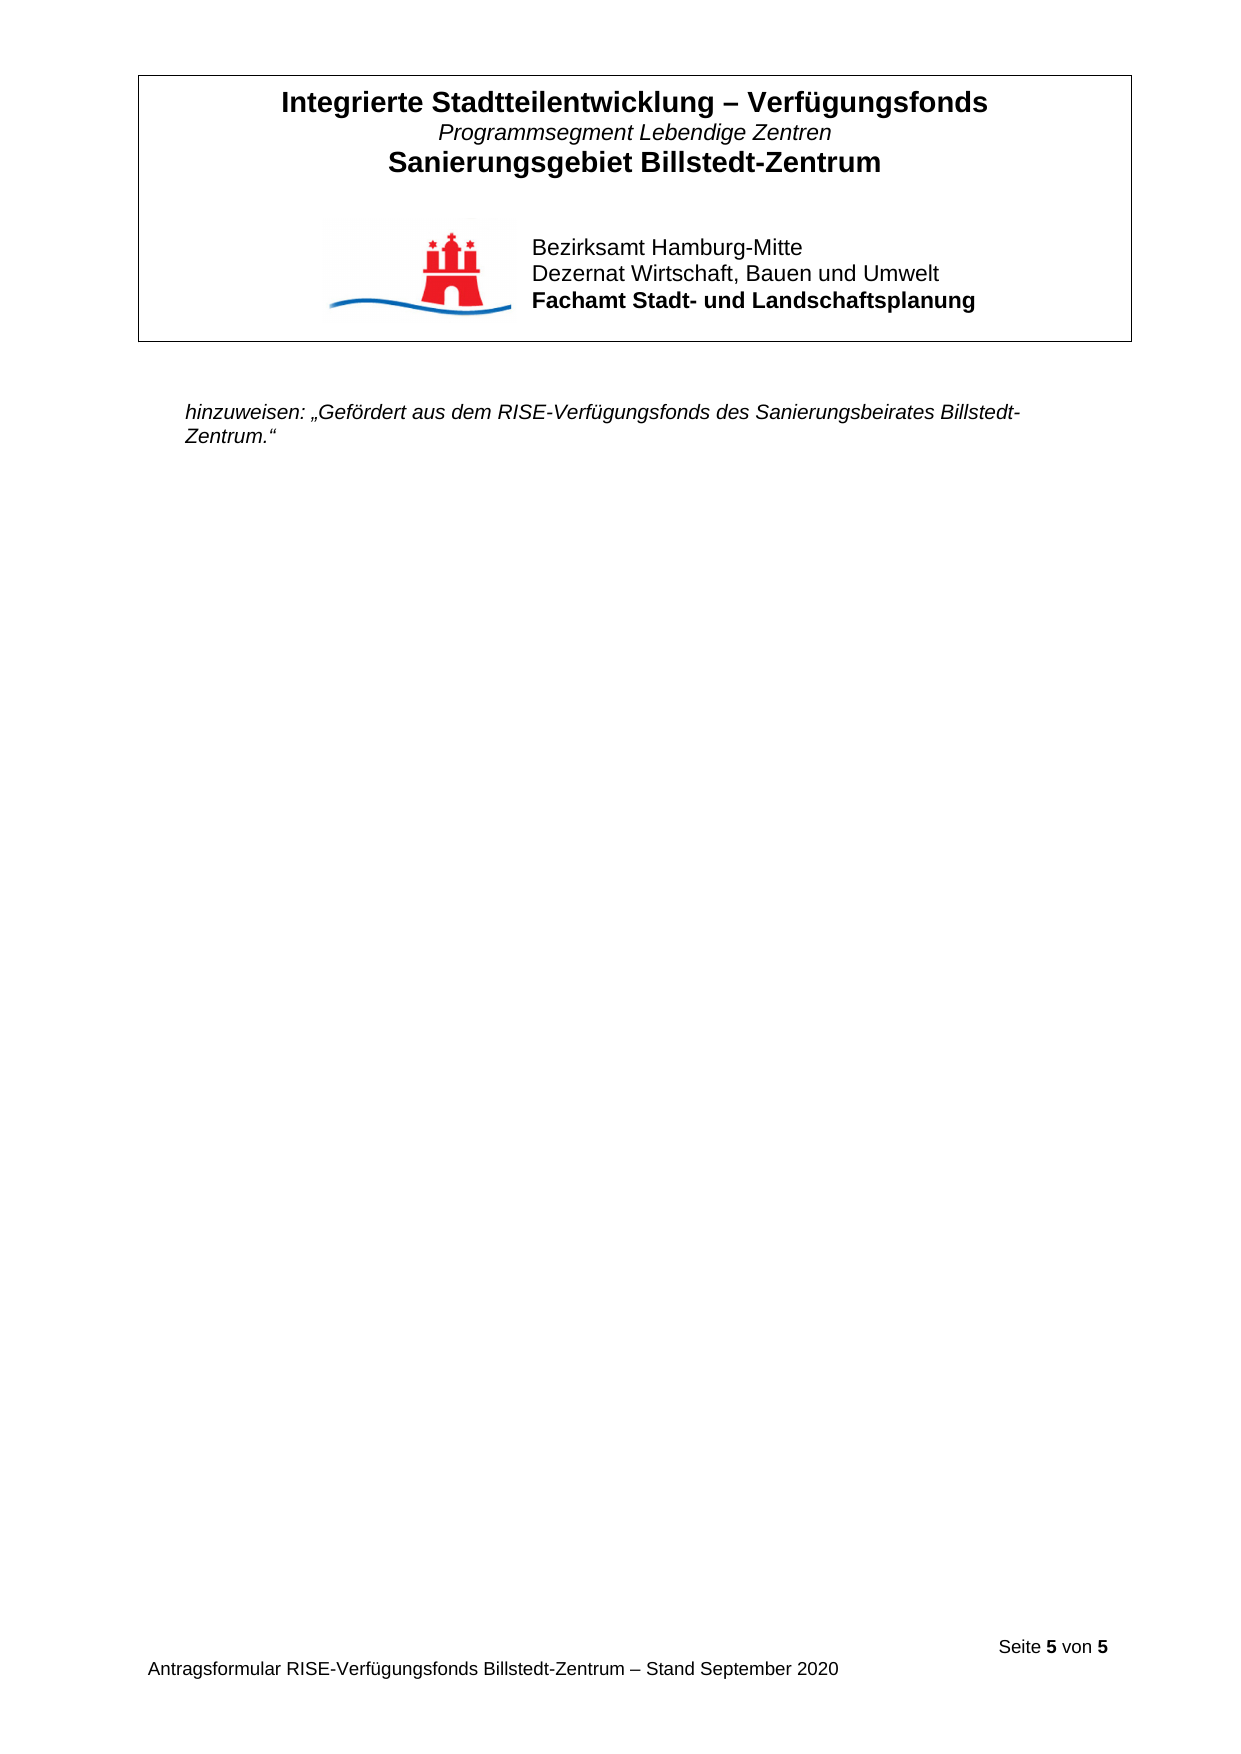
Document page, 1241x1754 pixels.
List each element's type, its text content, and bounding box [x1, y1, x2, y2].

picture [322, 218, 518, 323]
